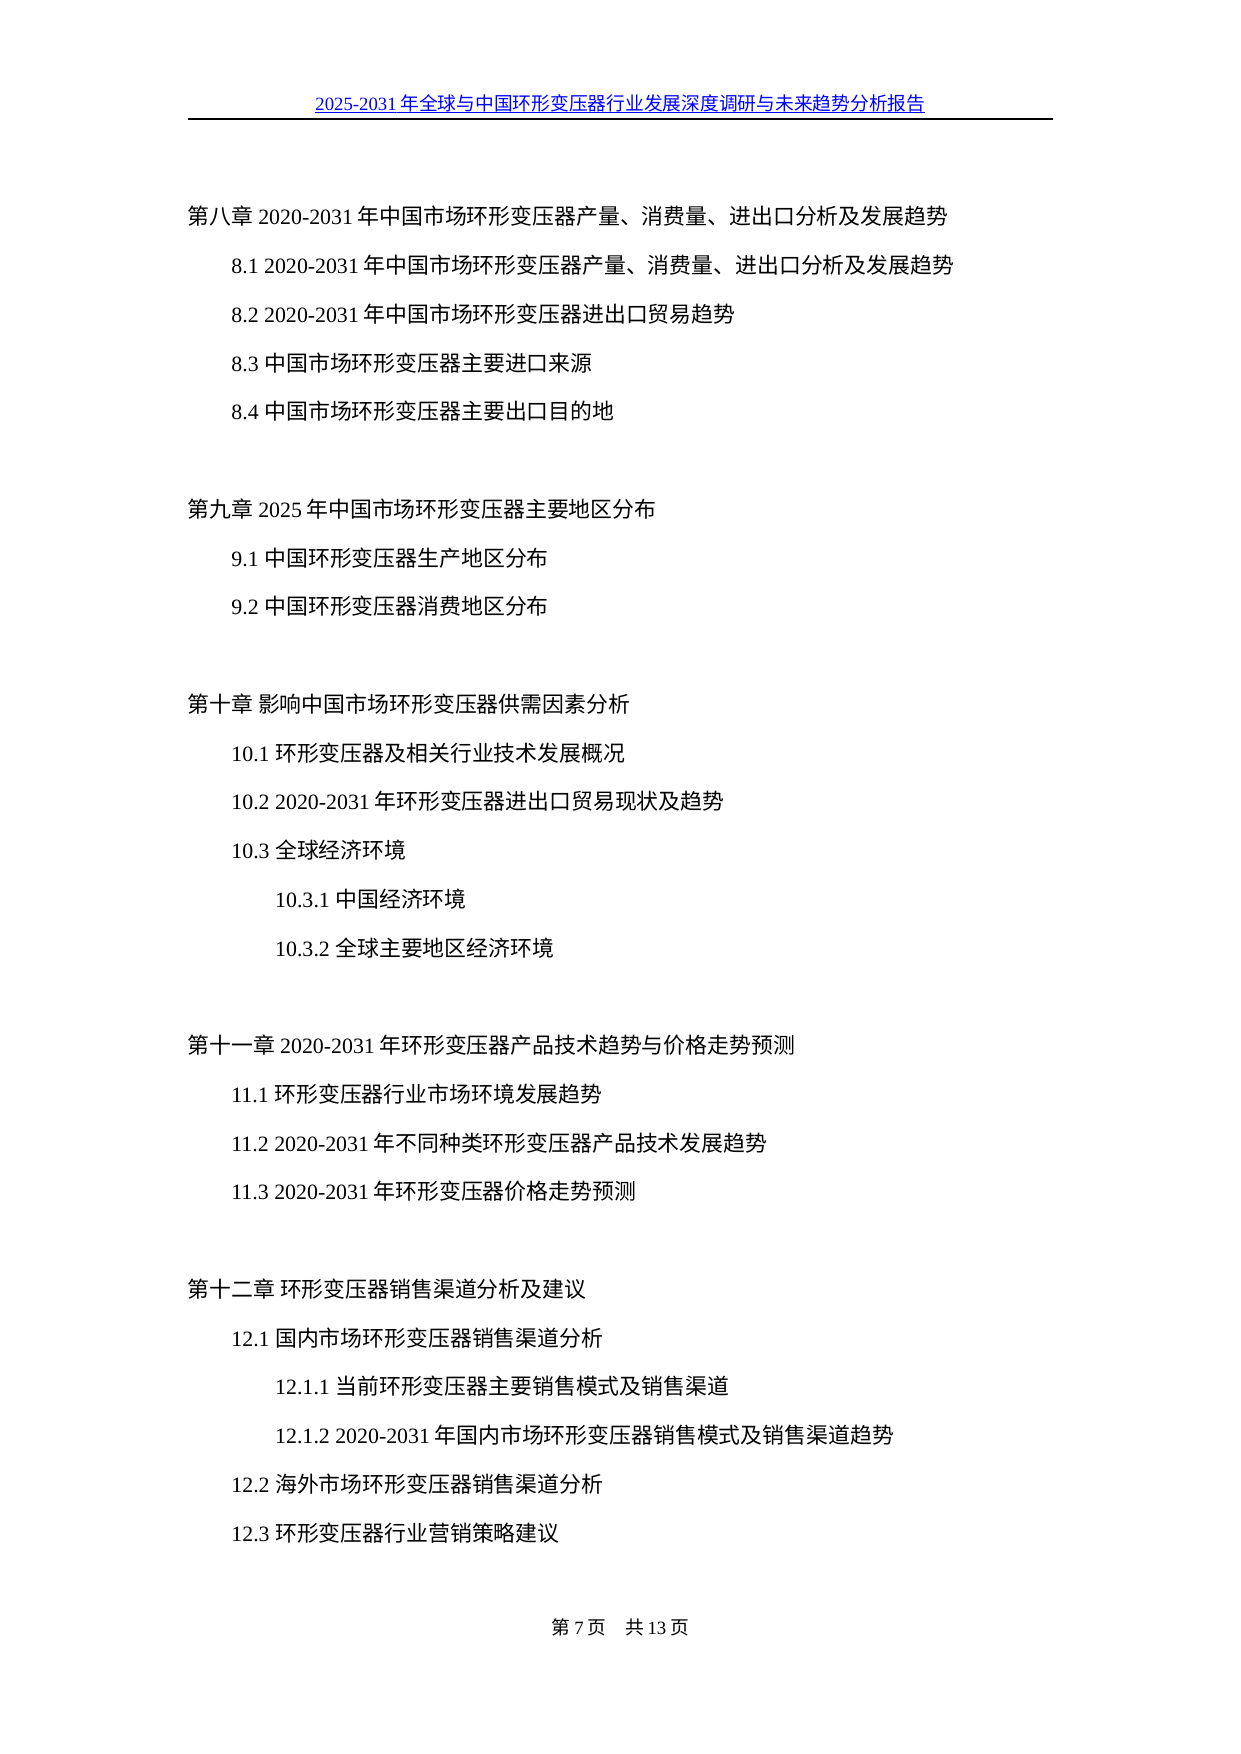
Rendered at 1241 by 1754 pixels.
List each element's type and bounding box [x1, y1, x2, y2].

text [187, 150, 1053, 1548]
